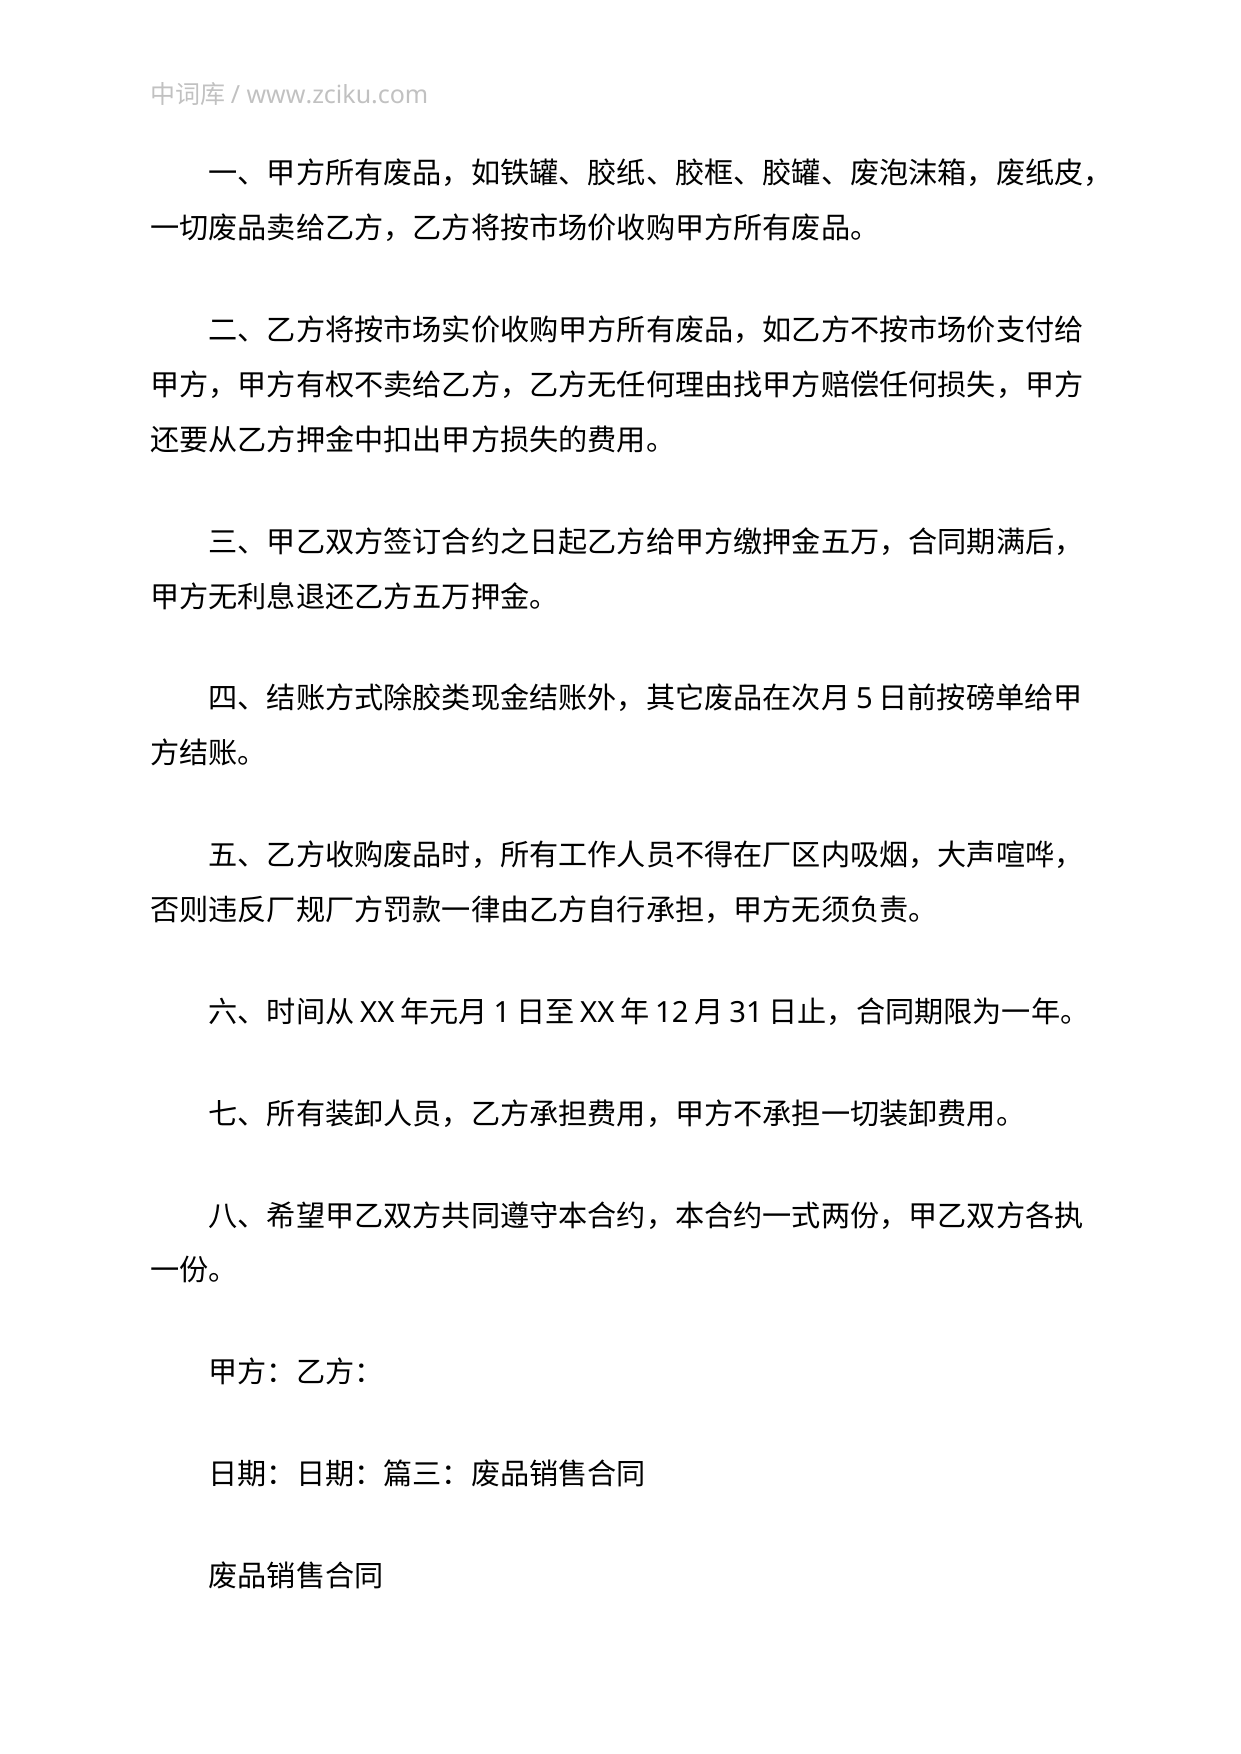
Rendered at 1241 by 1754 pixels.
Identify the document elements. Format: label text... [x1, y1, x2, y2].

text 五、乙方收购废品时，所有工作人员不得在厂区内吸烟，大声喧哗，否则违反厂规厂方罚款一律由乙方自行承担，甲方无须负责。 [150, 832, 1090, 929]
text 七、所有装卸人员，乙方承担费用，甲方不承担一切装卸费用。 [150, 1090, 1090, 1133]
text 三、甲乙双方签订合约之日起乙方给甲方缴押金五万，合同期满后，甲方无利息退还乙方五万押金。 [150, 518, 1090, 615]
text 一、甲方所有废品，如铁罐、胶纸、胶框、胶罐、废泡沫箱，废纸皮，一切废品卖给乙方，乙方将按市场价收购甲方所有废品。 [150, 150, 1090, 247]
text 甲方：乙方： [150, 1349, 1090, 1391]
text 废品销售合同 [150, 1552, 1090, 1594]
text 二、乙方将按市场实价收购甲方所有废品，如乙方不按市场价支付给甲方，甲方有权不卖给乙方，乙方无任何理由找甲方赔偿任何损失，甲方还要从乙方押金中扣出甲方损失的费用。 [150, 307, 1090, 459]
text 六、时间从XX年元月1日至XX年12月31日止，合同期限为一年。 [150, 988, 1090, 1031]
text 日期：日期：篇三：废品销售合同 [150, 1451, 1090, 1493]
text 八、希望甲乙双方共同遵守本合约，本合约一式两份，甲乙双方各执一份。 [150, 1192, 1090, 1289]
text 四、结账方式除胶类现金结账外，其它废品在次月5日前按磅单给甲方结账。 [150, 675, 1090, 772]
